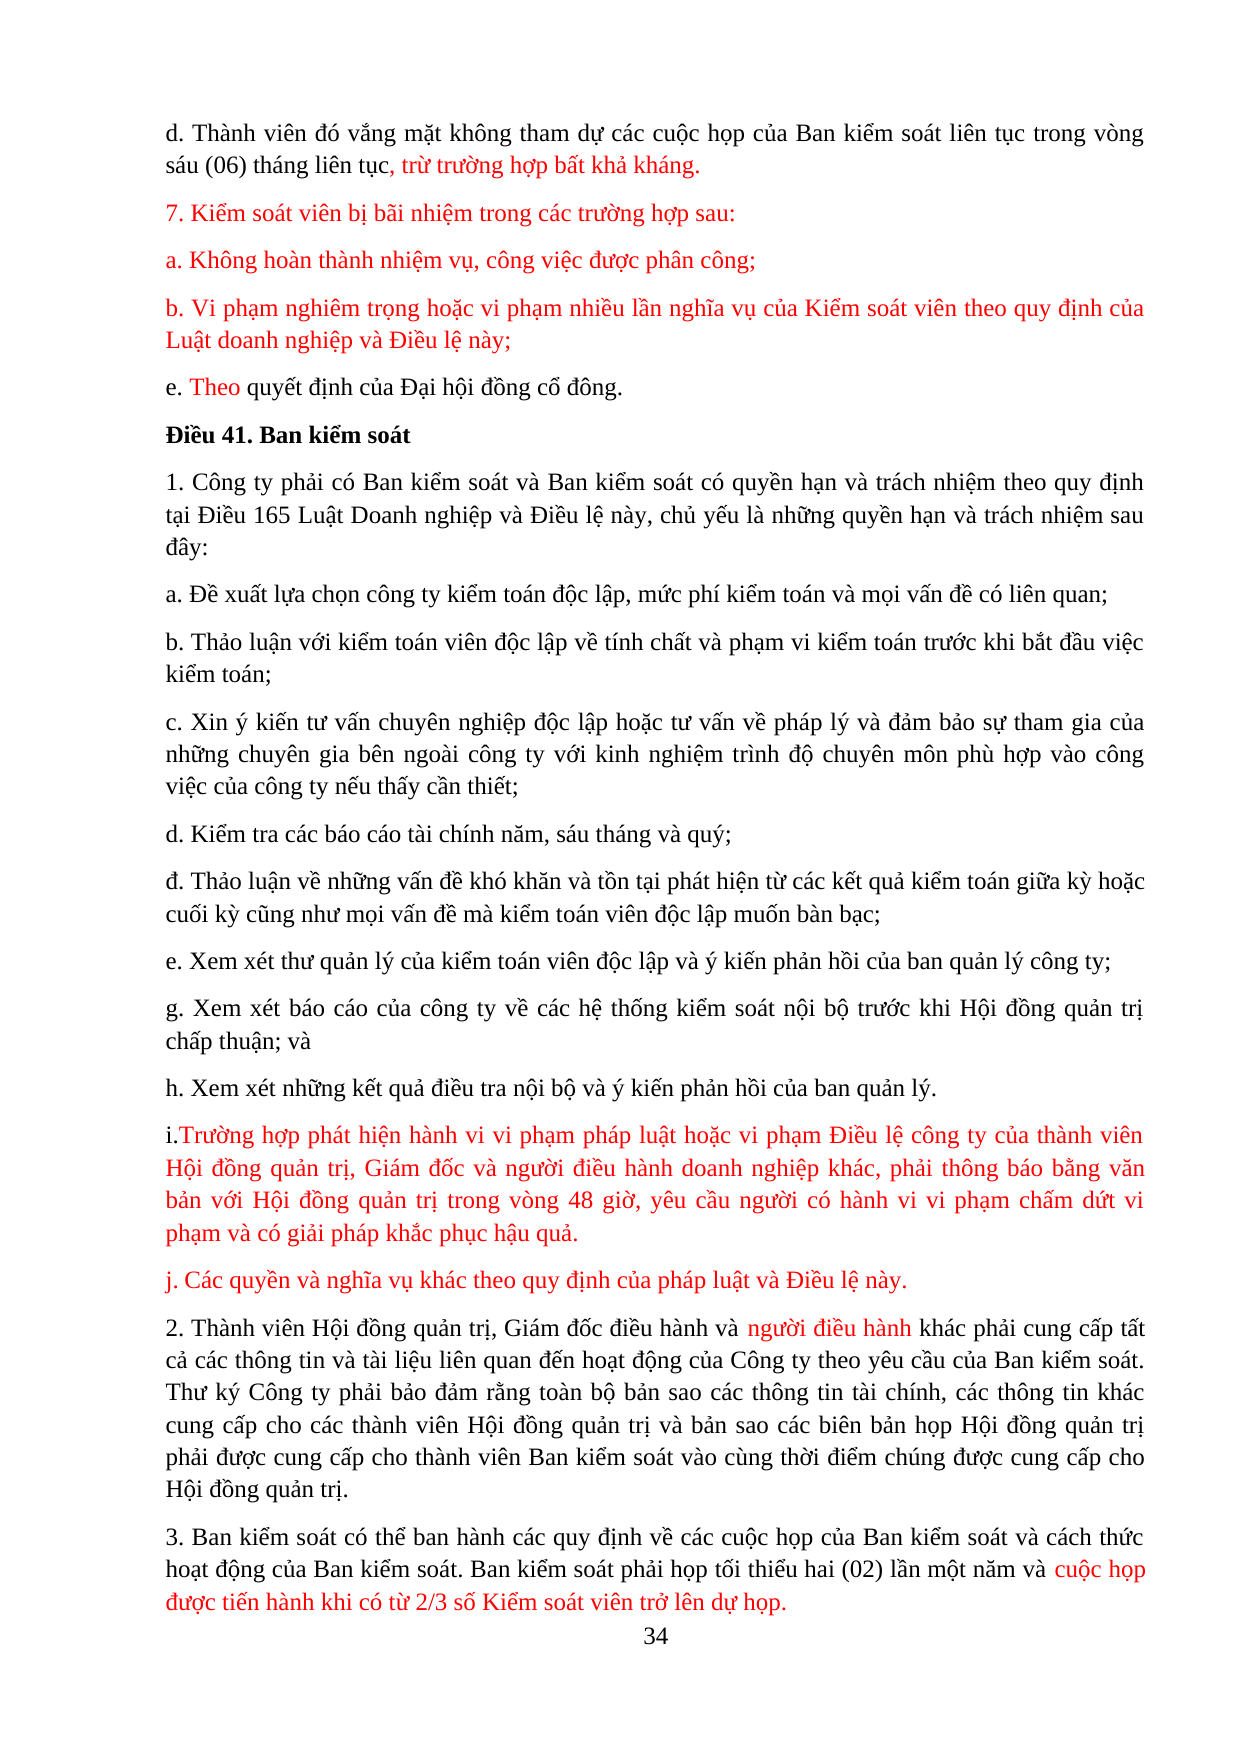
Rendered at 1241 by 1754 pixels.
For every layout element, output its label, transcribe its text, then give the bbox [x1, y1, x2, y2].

text d. Kiểm tra các báo cáo tài chính năm, sáu tháng và quý; [165, 819, 1146, 848]
subtitle Điều 41. Ban kiểm soát [165, 420, 1146, 449]
text c. Xin ý kiến tư vấn chuyên nghiệp độc lập hoặc tư vấn về pháp lý và đảm bảo sự tham gia của những chuyên gia bên ngoài công ty với kinh nghiệm trình độ chuyên môn phù hợp vào công việc của công ty nếu thấy cần thiết; [165, 707, 1146, 800]
text 1. Công ty phải có Ban kiểm soát và Ban kiểm soát có quyền hạn và trách nhiệm theo quy định tại Điều 165 Luật Doanh nghiệp và Điều lệ này, chủ yếu là những quyền hạn và trách nhiệm sau đây: [165, 467, 1146, 561]
text i.Trường hợp phát hiện hành vi vi phạm pháp luật hoặc vi phạm Điều lệ công ty của thành viên Hội đồng quản trị, Giám đốc và người điều hành doanh nghiệp khác, phải thông báo bằng văn bản với Hội đồng quản trị trong vòng 48 giờ, yêu cầu người có hành vi vi phạm chấm dứt vi phạm và có giải pháp khắc phục hậu quả. [165, 1121, 1146, 1247]
text e. Theo quyết định của Đại hội đồng cổ đông. [165, 372, 1146, 401]
text b. Thảo luận với kiểm toán viên độc lập về tính chất và phạm vi kiểm toán trước khi bắt đầu việc kiểm toán; [165, 627, 1146, 688]
text e. Xem xét thư quản lý của kiểm toán viên độc lập và ý kiến phản hồi của ban quản lý công ty; [165, 946, 1146, 975]
text h. Xem xét những kết quả điều tra nội bộ và ý kiến phản hồi của ban quản lý. [165, 1073, 1146, 1102]
text 7. Kiểm soát viên bị bãi nhiệm trong các trường hợp sau: [165, 198, 1146, 227]
text 3. Ban kiểm soát có thể ban hành các quy định về các cuộc họp của Ban kiểm soát và cách thức hoạt động của Ban kiểm soát. Ban kiểm soát phải họp tối thiểu hai (02) lần một năm và cuộc họp được tiến hành khi có từ 2/3 số Kiểm soát viên trở lên dự họp. [165, 1522, 1146, 1616]
list Các quyền và nghĩa vụ khác theo quy định của pháp luật và Điều lệ này. [165, 1265, 1146, 1294]
text a. Đề xuất lựa chọn công ty kiểm toán độc lập, mức phí kiểm toán và mọi vấn đề có liên quan; [165, 579, 1146, 608]
text đ. Thảo luận về những vấn đề khó khăn và tồn tại phát hiện từ các kết quả kiểm toán giữa kỳ hoặc cuối kỳ cũng như mọi vấn đề mà kiểm toán viên độc lập muốn bàn bạc; [165, 866, 1146, 927]
text b. Vi phạm nghiêm trọng hoặc vi phạm nhiều lần nghĩa vụ của Kiểm soát viên theo quy định của Luật doanh nghiệp và Điều lệ này; [165, 293, 1146, 354]
text g. Xem xét báo cáo của công ty về các hệ thống kiểm soát nội bộ trước khi Hội đồng quản trị chấp thuận; và [165, 993, 1146, 1054]
text a. Không hoàn thành nhiệm vụ, công việc được phân công; [165, 245, 1146, 274]
text 2. Thành viên Hội đồng quản trị, Giám đốc điều hành và người điều hành khác phải cung cấp tất cả các thông tin và tài liệu liên quan đến hoạt động của Công ty theo yêu cầu của Ban kiểm soát. Thư ký Công ty phải bảo đảm rằng toàn bộ bản sao các thông tin tài chính, các thông tin khác cung cấp cho các thành viên Hội đồng quản trị và bản sao các biên bản họp Hội đồng quản trị phải được cung cấp cho thành viên Ban kiểm soát vào cùng thời điểm chúng được cung cấp cho Hội đồng quản trị. [165, 1313, 1146, 1503]
text d. Thành viên đó vắng mặt không tham dự các cuộc họp của Ban kiểm soát liên tục trong vòng sáu (06) tháng liên tục, trừ trường hợp bất khả kháng. [165, 118, 1146, 179]
